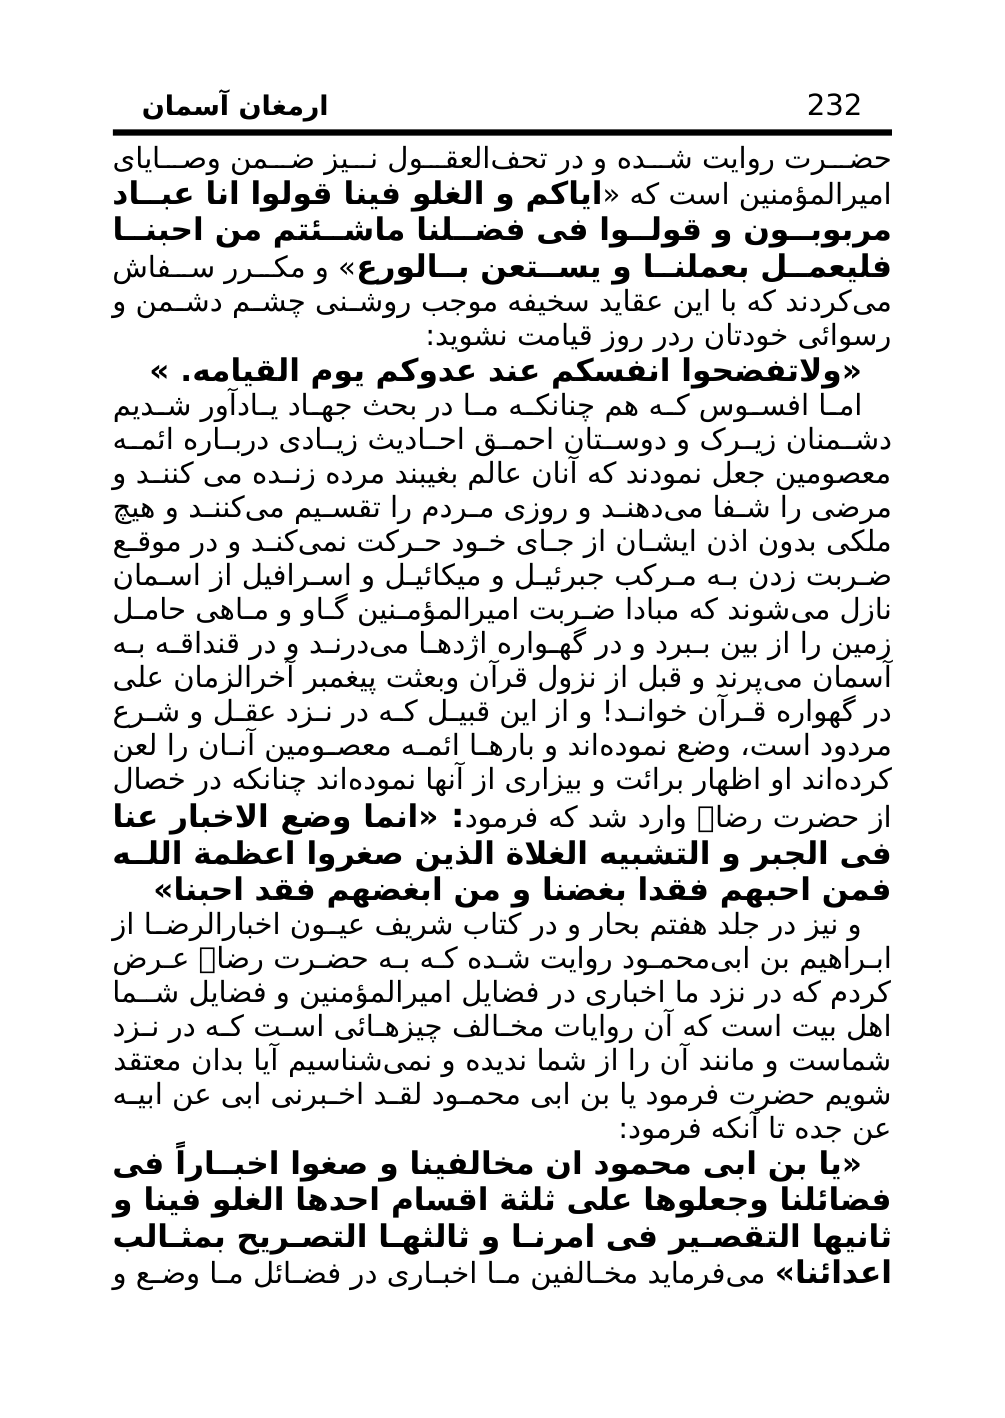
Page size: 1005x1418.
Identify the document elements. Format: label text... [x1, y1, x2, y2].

text اما افسوس که هم چنانکه ما در بحث جهاد یادآور شدیم دشمنان زیرک و دوستان احمق احادیث زیادی درباره ائمه معصومین جعل نمودند که آنان عالم بغیبند مرده زنده می کنند و مرضی را شفا می‌دهند و روزی مردم را تقسیم می‌کنند و هیچ ملکی بدون اذن ایشان از جای خود حرکت نمی‌کند و در موقع ضربت زدن به مرکب جبرئیل و میکائیل و اسرافیل از اسمان نازل می‌شوند که مبادا ضربت امیرالمؤمنین گاو و ماهی حامل زمین را از بین ببرد و در گهواره اژدها می‌درند و در قنداقه به آسمان می‌پرند و قبل از نزول قرآن وبعثت پیغمبر آخرالزمان علی در گهواره قرآن خواند! و از این قبیل که در نزد عقل و شرع مردود است، وضع نموده‌اند و بارها ائمه معصومین آنان را لعن کرده‌اند او اظهار برائت و بیزاری از آنها نموده‌اند چنانکه در خصال از حضرت رضا وارد شد که فرمود: «انما وضع الاخبار عنا فی الجبر و التشبیه الغلاة الذین صغروا اعظمة الله فمن احبهم فقدا بغضنا و من ابغضهم فقد احبنا» [112, 389, 892, 908]
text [112, 141, 892, 352]
text و نیز در جلد هفتم بحار و در کتاب شریف عیون اخبارالرضا از ابراهیم بن ابی‌محمود روایت شده که به حضرت رضا عرض کردم که در نزد ما اخباری در فضایل امیرالمؤمنین و فضایل شما اهل بیت است که آن روایات مخالف چیزهائی است که در نزد شماست و مانند آن را از شما ندیده و نمی‌شناسیم آیا بدان معتقد شویم حضرت فرمود یا بن ابی محمود لقد اخبرنی ابی عن ابیه عن جده تا آنکه فرمود: [112, 908, 892, 1145]
text «ولاتفضحوا انفسکم عند عدوکم یوم القیامه. » [112, 352, 892, 389]
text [112, 1145, 892, 1291]
